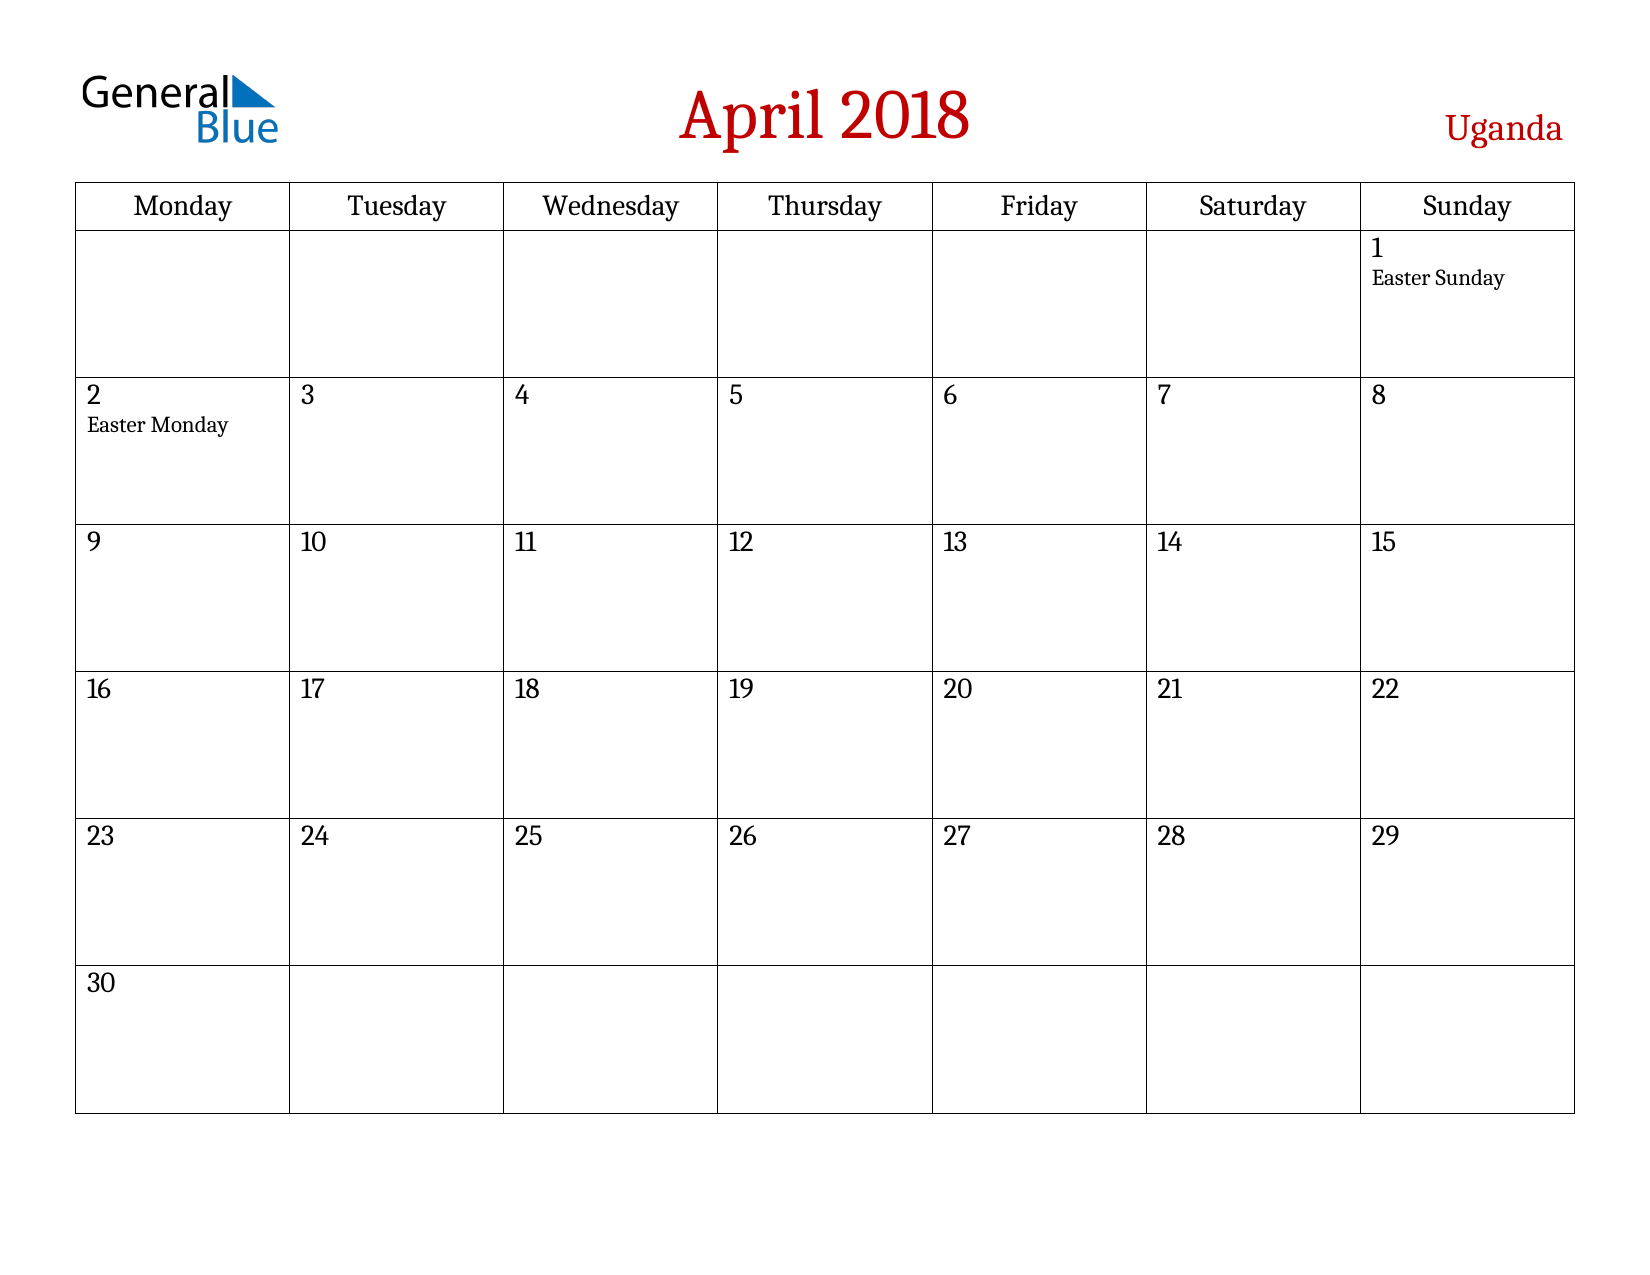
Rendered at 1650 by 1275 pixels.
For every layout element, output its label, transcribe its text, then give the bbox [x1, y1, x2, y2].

table_cell 16 [76, 672, 289, 706]
table_cell 24 [290, 819, 503, 853]
table_cell [290, 1000, 503, 1112]
table_cell [504, 412, 717, 524]
table_cell 13 [933, 525, 1146, 559]
table_cell [290, 265, 503, 377]
table_cell [76, 265, 289, 377]
table_cell [504, 559, 717, 671]
table_cell 11 [504, 525, 717, 559]
table_cell 12 [718, 525, 932, 559]
table_cell 26 [718, 819, 932, 853]
table_cell 9 [76, 525, 289, 559]
table_cell [1361, 853, 1574, 965]
table_cell [290, 559, 503, 671]
table_cell 25 [504, 819, 717, 853]
table_cell [718, 559, 932, 671]
table_cell 27 [933, 819, 1146, 853]
table_cell [504, 265, 717, 377]
table_cell [504, 231, 717, 264]
table_cell Saturday [1147, 183, 1360, 230]
table_cell [933, 966, 1146, 1000]
table_cell [76, 853, 289, 965]
table_cell 19 [718, 672, 932, 706]
table_cell [290, 412, 503, 524]
table_cell 14 [1147, 525, 1360, 559]
table_cell Sunday [1361, 183, 1574, 230]
table_cell [504, 1000, 717, 1112]
table_cell Thursday [718, 183, 932, 230]
table_cell 2 [76, 378, 289, 412]
table_cell [290, 966, 503, 1000]
table_cell [504, 706, 717, 818]
table_cell 21 [1147, 672, 1360, 706]
table_cell [76, 1000, 289, 1112]
table_cell [933, 853, 1146, 965]
table_cell [718, 706, 932, 818]
table_cell [718, 966, 932, 1000]
table_cell [1147, 706, 1360, 818]
table_cell Monday [76, 183, 289, 230]
table_cell 22 [1361, 672, 1574, 706]
table_cell [718, 265, 932, 377]
table_cell [1361, 559, 1574, 671]
table_cell [1147, 853, 1360, 965]
table_cell 29 [1361, 819, 1574, 853]
table_cell [1361, 412, 1574, 524]
table_cell [1147, 412, 1360, 524]
table_cell Easter Sunday [1361, 265, 1574, 377]
table_cell [1147, 559, 1360, 671]
table_cell 20 [933, 672, 1146, 706]
table_cell [718, 1000, 932, 1112]
table_cell [290, 853, 503, 965]
table_cell Easter Monday [76, 412, 289, 524]
table_cell [76, 231, 289, 264]
table_cell 18 [504, 672, 717, 706]
table_cell 23 [76, 819, 289, 853]
table_cell [718, 231, 932, 264]
picture [82, 75, 278, 143]
table_cell [933, 265, 1146, 377]
table_cell [76, 559, 289, 671]
table_header Uganda [1146, 75, 1574, 182]
table_cell 28 [1147, 819, 1360, 853]
table_cell [933, 706, 1146, 818]
table_cell 1 [1361, 231, 1574, 264]
table_cell [933, 1000, 1146, 1112]
table_cell [933, 412, 1146, 524]
table_cell 3 [290, 378, 503, 412]
table_cell [1147, 231, 1360, 264]
table_cell 7 [1147, 378, 1360, 412]
table_cell 8 [1361, 378, 1574, 412]
table_cell 30 [76, 966, 289, 1000]
table_cell [933, 559, 1146, 671]
table_cell 4 [504, 378, 717, 412]
table_cell [290, 706, 503, 818]
table_cell [1147, 966, 1360, 1000]
table_cell Wednesday [504, 183, 717, 230]
table_cell 17 [290, 672, 503, 706]
table_cell 10 [290, 525, 503, 559]
table_cell 5 [718, 378, 932, 412]
table_cell [1147, 1000, 1360, 1112]
table_cell 6 [933, 378, 1146, 412]
table_cell [1361, 966, 1574, 1000]
table_cell [76, 706, 289, 818]
table_cell Tuesday [290, 183, 503, 230]
table_cell [1361, 706, 1574, 818]
table_header [76, 75, 503, 182]
table_header April 2018 [504, 75, 1146, 182]
table_cell [290, 231, 503, 264]
table_cell [1361, 1000, 1574, 1112]
table_cell 15 [1361, 525, 1574, 559]
table_cell [1147, 265, 1360, 377]
table_cell Friday [933, 183, 1146, 230]
table_cell [504, 966, 717, 1000]
table_cell [504, 853, 717, 965]
table_cell [718, 412, 932, 524]
table_cell [718, 853, 932, 965]
table_cell [933, 231, 1146, 264]
